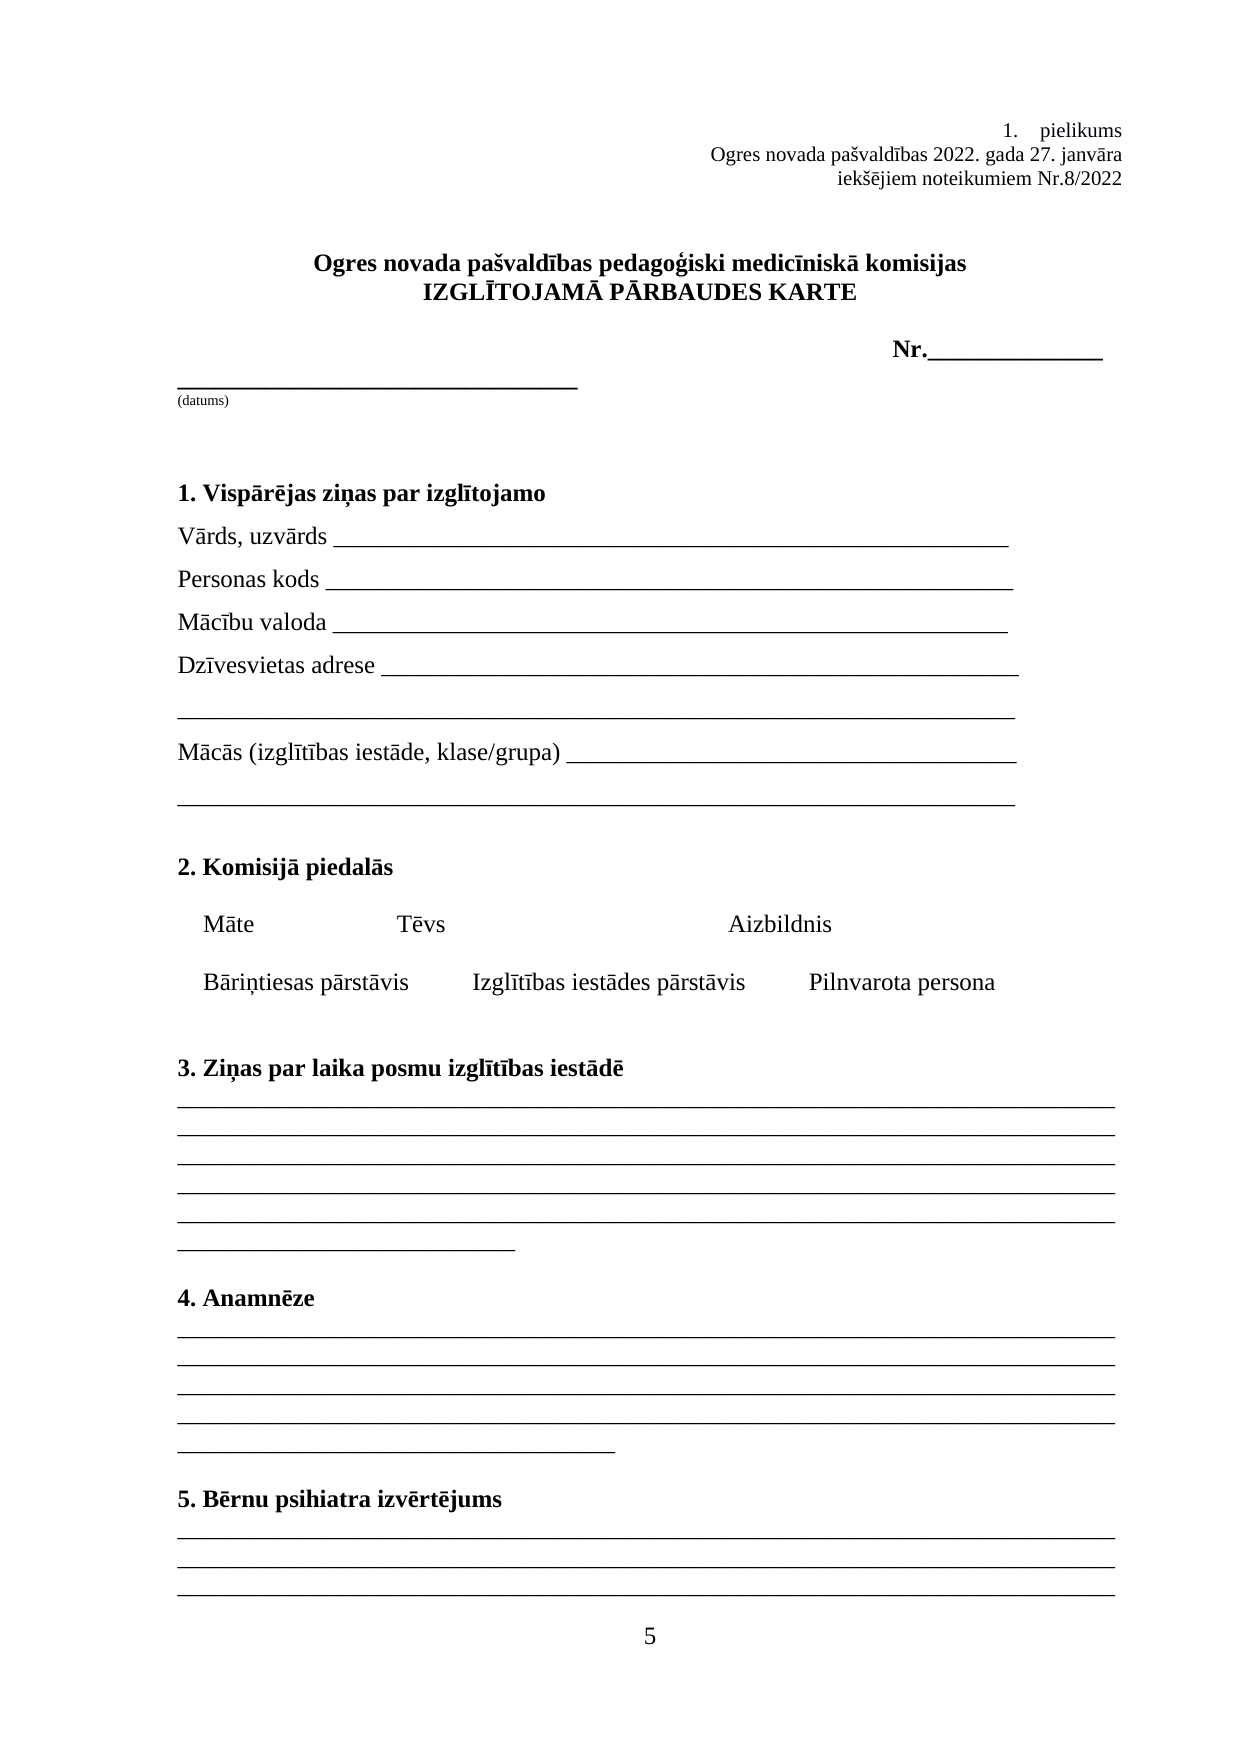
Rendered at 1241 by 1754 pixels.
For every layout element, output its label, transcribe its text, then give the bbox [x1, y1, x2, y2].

text __________________________________________________________________________________________________________________________________________________________________________________________________________________________________________________________________________________________________________________________________________________________________________________________________________________ [177, 1082, 1122, 1254]
text Ogres novada pašvaldības 2022. gada 27. janvāra [177, 142, 1122, 166]
text Dzīvesvietas adrese ___________________________________________________ [177, 650, 1122, 679]
text IZGLĪTOJAMĀ PĀRBAUDES KARTE [177, 277, 1103, 305]
text Nr.______________ [177, 334, 1103, 363]
text Mācās (izglītības iestāde, klase/grupa) ____________________________________ [177, 737, 1122, 765]
text ________________________________ [177, 363, 1103, 392]
text  Bāriņtiesas pārstāvis  Izglītības iestādes pārstāvis  Pilnvarota persona [177, 967, 1103, 995]
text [177, 1513, 1122, 1599]
text Vārds, uzvārds ______________________________________________________ [177, 521, 1122, 550]
text  Māte  Tēvs  Aizbildnis [177, 909, 1103, 938]
text 2. Komisijā piedalās [177, 852, 1103, 880]
text 3. Ziņas par laika posmu izglītības iestādē [177, 1053, 1103, 1082]
text Personas kods _______________________________________________________ [177, 564, 1122, 593]
text Ogres novada pašvaldības pedagoģiski medicīniskā komisijas [177, 248, 1103, 277]
text 5. Bērnu psihiatra izvērtējums [177, 1484, 1103, 1513]
text ___________________________________________________________________ [177, 693, 1122, 722]
text _______________________________________________________________________________________________________________________________________________________________________________________________________________________________________________________________________________________________________________________________________________ [177, 1312, 1122, 1455]
subtitle pielikums [215, 118, 1122, 142]
text iekšējiem noteikumiem Nr.8/2022 [177, 166, 1122, 190]
text Mācību valoda ______________________________________________________ [177, 607, 1122, 636]
text 4. Anamnēze [177, 1283, 1103, 1312]
text ___________________________________________________________________ [177, 780, 1122, 808]
text (datums) [177, 392, 1103, 420]
text 1. Vispārējas ziņas par izglītojamo [177, 478, 1103, 507]
